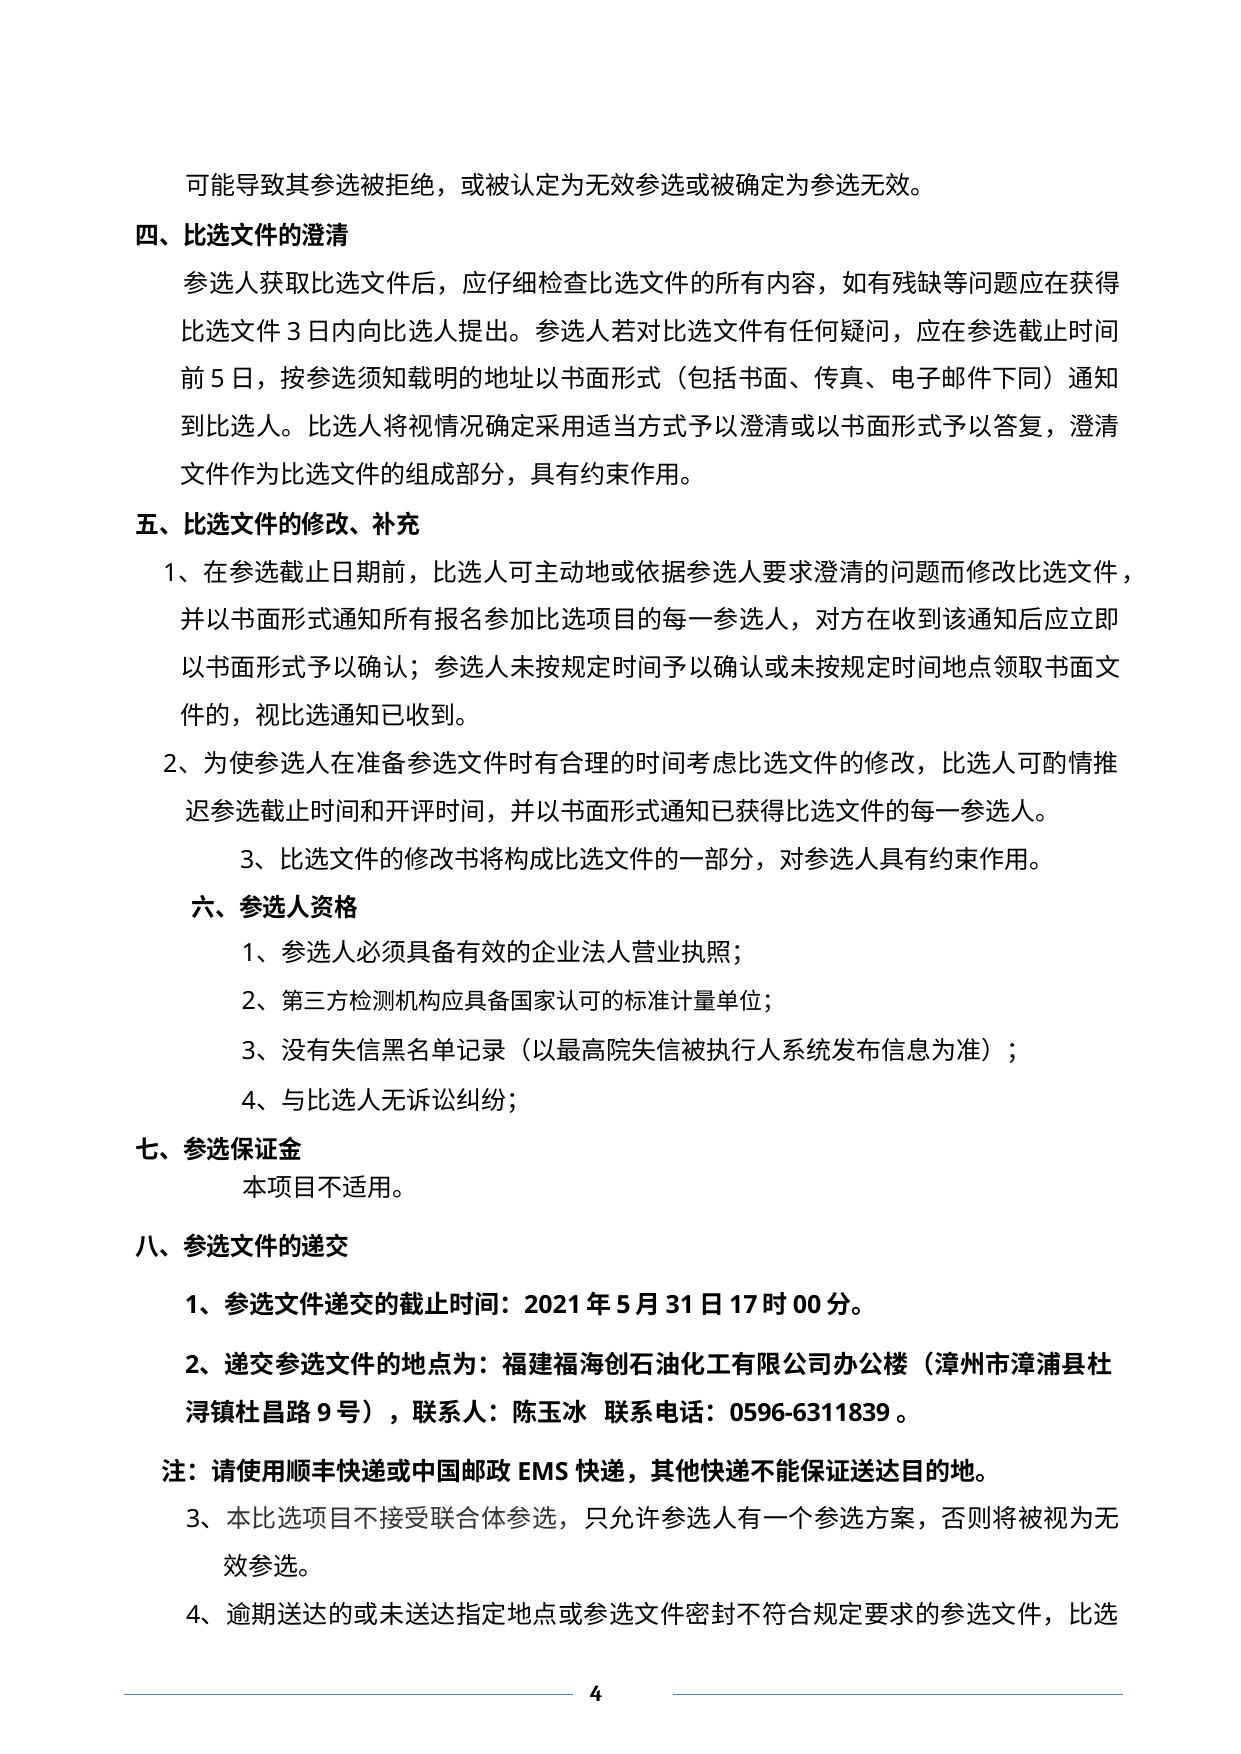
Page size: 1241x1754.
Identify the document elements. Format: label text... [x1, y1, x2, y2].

subtitle 2、递交参选文件的地点为：福建福海创石油化工有限公司办公楼（漳州市漳浦县杜浔镇杜昌路9号），联系人：陈玉冰 联系电话：0596-6311839 。 [185, 1335, 1123, 1431]
text 八、参选文件的递交 [135, 1217, 1134, 1264]
subtitle 1、参选文件递交的截止时间：2021年5月31日17时00分。 [135, 1276, 1123, 1323]
text 六、参选人资格 [191, 878, 1121, 926]
text 参选人获取比选文件后，应仔细检查比选文件的所有内容，如有残缺等问题应在获得比选文件3日内向比选人提出。参选人若对比选文件有任何疑问，应在参选截止时间前5日，按参选须知载明的地址以书面形式（包括书面、传真、电子邮件下同）通知到比选人。比选人将视情况确定采用适当方式予以澄清或以书面形式予以答复，澄清文件作为比选文件的组成部分，具有约束作用。 [135, 254, 1121, 493]
subtitle 注：请使用顺丰快递或中国邮政 EMS 快递，其他快递不能保证送达目的地。 [135, 1442, 1123, 1489]
text 五、比选文件的修改、补充 [135, 495, 1134, 543]
text 3、本比选项目不接受联合体参选，只允许参选人有一个参选方案，否则将被视为无效参选。 [186, 1489, 1121, 1585]
text 3、比选文件的修改书将构成比选文件的一部分，对参选人具有约束作用。 [191, 830, 1121, 878]
text 2、为使参选人在准备参选文件时有合理的时间考虑比选文件的修改，比选人可酌情推迟参选截止时间和开评时间，并以书面形式通知已获得比选文件的每一参选人。 [135, 734, 1121, 830]
text 4、与比选人无诉讼纠纷； [191, 1070, 1134, 1120]
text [135, 156, 1121, 204]
text 1、在参选截止日期前，比选人可主动地或依据参选人要求澄清的问题而修改比选文件，并以书面形式通知所有报名参加比选项目的每一参选人，对方在收到该通知后应立即以书面形式予以确认；参选人未按规定时间予以确认或未按规定时间地点领取书面文件的，视比选通知已收到。 [135, 543, 1121, 734]
text 3、没有失信黑名单记录（以最高院失信被执行人系统发布信息为准）； [191, 1020, 1134, 1070]
text 2、第三方检测机构应具备国家认可的标准计量单位； [191, 970, 1134, 1020]
text 1、参选人必须具备有效的企业法人营业执照； [191, 926, 1134, 970]
text 四、比选文件的澄清 [135, 206, 1134, 254]
text 七、参选保证金 [135, 1120, 1134, 1168]
text 本项目不适用。 [191, 1168, 1134, 1204]
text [186, 1585, 1121, 1633]
